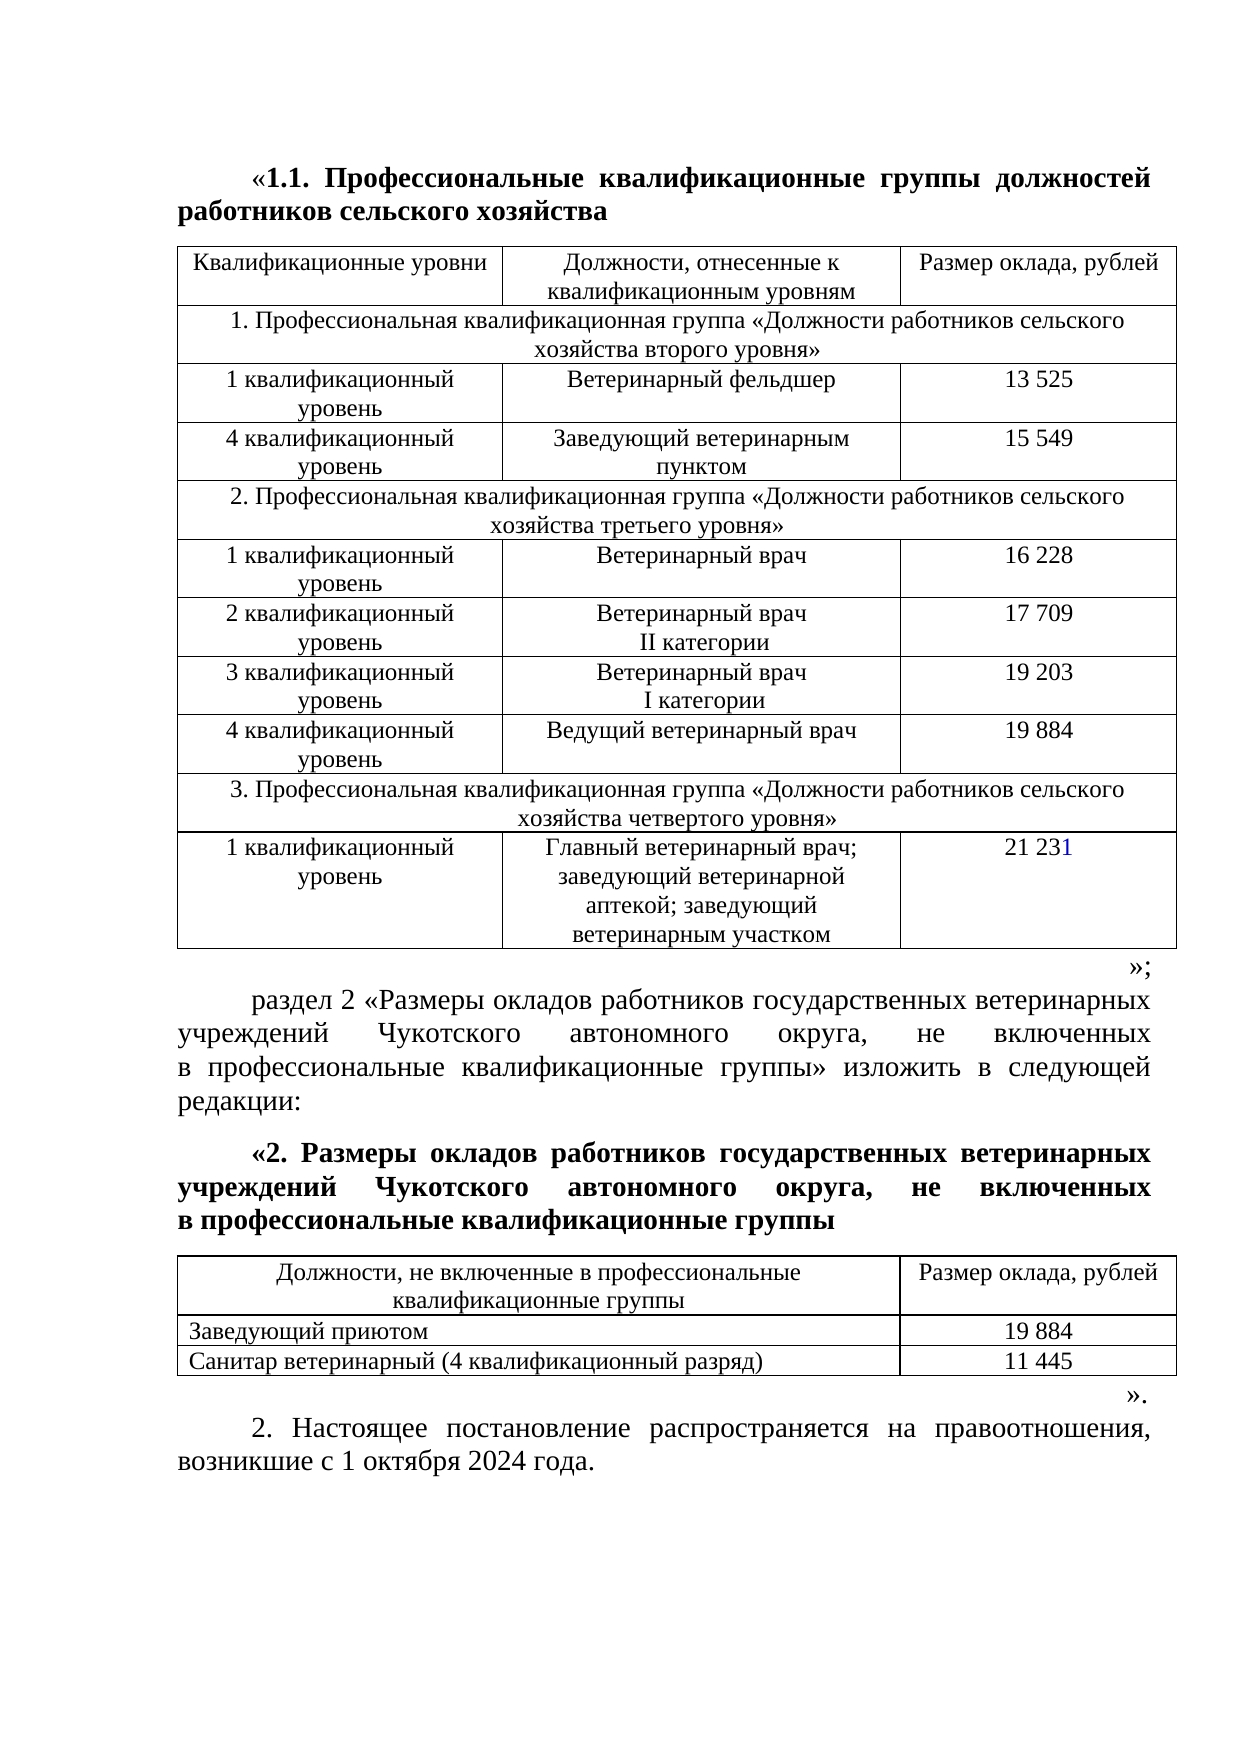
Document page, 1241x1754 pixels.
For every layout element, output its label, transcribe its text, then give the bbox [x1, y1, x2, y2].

table_cell 19 884 [901, 1316, 1176, 1344]
table_cell 1 квалификационный уровень [178, 540, 502, 597]
table_cell 1 квалификационный уровень [178, 364, 502, 422]
text ». [177, 1376, 1148, 1410]
text раздел 2 «Размеры окладов работников государственных ветеринарных учреждений Чукотского автономного округа, не включенных в профессиональные квалификационные группы» изложить в следующей редакции: [177, 982, 1152, 1116]
table_cell 16 228 [901, 540, 1176, 597]
table_cell Ветеринарный фельдшер [503, 364, 900, 422]
table_cell 4 квалификационный уровень [178, 423, 502, 480]
table_cell Заведующий приютом [178, 1316, 899, 1344]
table_cell 3. Профессиональная квалификационная группа «Должности работников сельского хозяйства четвертого уровня» [178, 774, 1176, 831]
table_cell Ведущий ветеринарный врач [503, 715, 900, 773]
table_header Размер оклада, рублей [901, 1257, 1176, 1314]
table_cell Заведующий ветеринарным пунктом [503, 423, 900, 480]
table_cell 1. Профессиональная квалификационная группа «Должности работников сельского хозяйства второго уровня» [178, 306, 1176, 363]
text «2. Размеры окладов работников государственных ветеринарных учреждений Чукотского автономного округа, не включенных в профессиональные квалификационные группы [177, 1135, 1152, 1236]
table_cell 13 525 [901, 364, 1176, 422]
table_cell 3 квалификационный уровень [178, 657, 502, 714]
table_header Размер оклада, рублей [901, 247, 1176, 304]
table_cell 2. Профессиональная квалификационная группа «Должности работников сельского хозяйства третьего уровня» [178, 481, 1176, 539]
table_cell 11 445 [901, 1346, 1176, 1375]
table_header Квалификационные уровни [178, 247, 502, 304]
table_cell Ветеринарный врач II категории [503, 598, 900, 656]
subtitle 2. Настоящее постановление распространяется на правоотношения, возникшие с 1 октября 2024 года. [177, 1410, 1152, 1477]
table_header Должности, не включенные в профессиональные квалификационные группы [178, 1257, 899, 1314]
table_cell 17 709 [901, 598, 1176, 656]
table_cell Ветеринарный врач [503, 540, 900, 597]
table_cell 1 квалификационный уровень [178, 833, 502, 947]
table_cell Ветеринарный врач I категории [503, 657, 900, 714]
text «1.1. Профессиональные квалификационные группы должностей работников сельского хозяйства [177, 160, 1152, 227]
table_cell 15 549 [901, 423, 1176, 480]
table_cell Главный ветеринарный врач; заведующий ветеринарной аптекой; заведующий ветеринарным участком [503, 833, 900, 947]
table_cell 4 квалификационный уровень [178, 715, 502, 773]
table_cell 2 квалификационный уровень [178, 598, 502, 656]
text »; [177, 949, 1152, 982]
table_cell 21 231 [901, 833, 1176, 947]
table_header Должности, отнесенные к квалификационным уровням [503, 247, 900, 304]
table_cell 19 203 [901, 657, 1176, 714]
table_cell 19 884 [901, 715, 1176, 773]
table_cell Санитар ветеринарный (4 квалификационный разряд) [178, 1346, 899, 1375]
